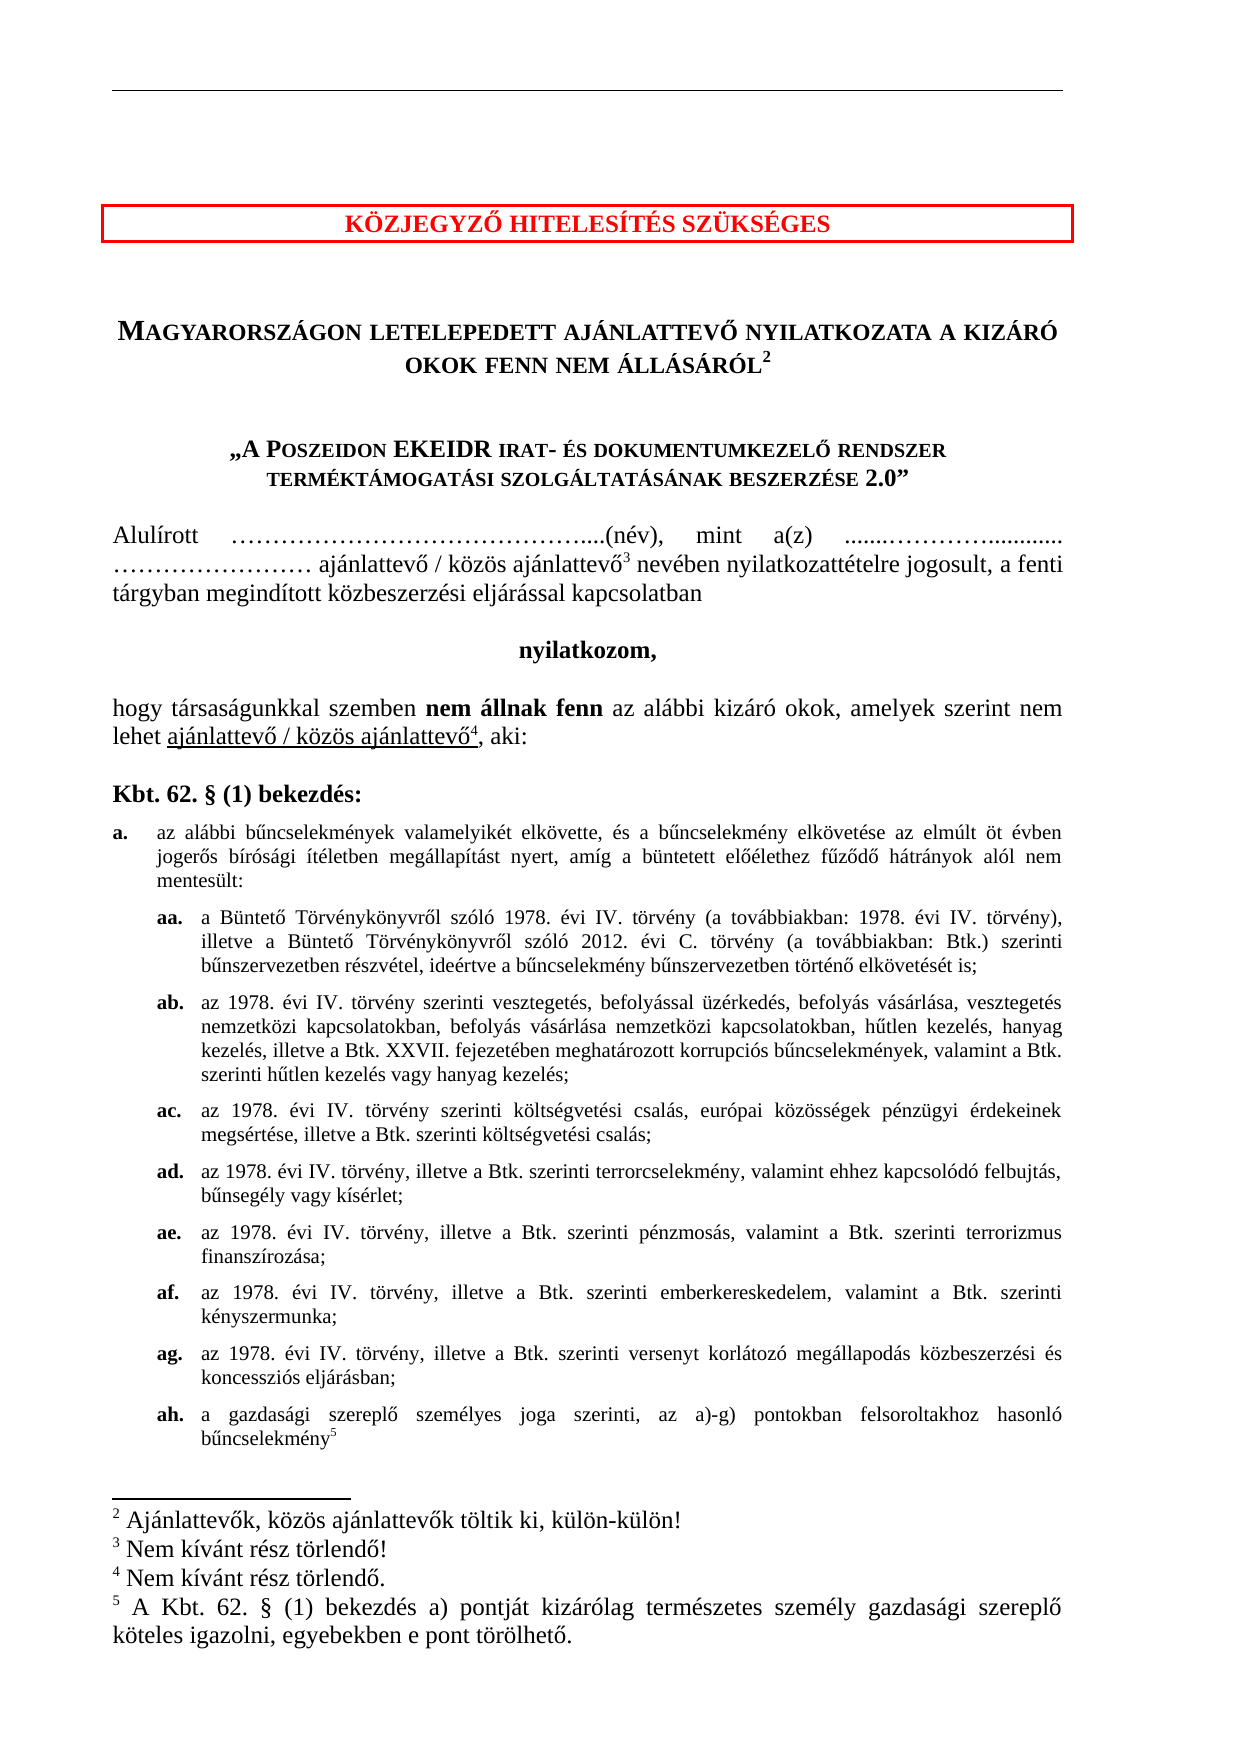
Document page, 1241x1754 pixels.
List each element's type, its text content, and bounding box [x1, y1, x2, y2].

subtitle Magyarországon letelepedett ajánlattevő nyilatkozata a kizáró okok fenn nem állásáról [112, 313, 1063, 380]
text „A Poszeidon EKEIDR irat- és dokumentumkezelő rendszer terméktámogatási szolgáltatásának beszerzése 2.0” [112, 434, 1063, 491]
list a gazdasági szereplő személyes joga szerinti, az a)-g) pontokban felsoroltakhoz hasonló bűncselekmény [157, 1401, 1063, 1449]
list az alábbi bűncselekmények valamelyikét elkövette, és a bűncselekmény elkövetése az elmúlt öt évben jogerős bírósági ítéletben megállapítást nyert, amíg a büntetett előélethez fűződő hátrányok alól nem mentesült: [112, 820, 1063, 892]
text nyilatkozom, [112, 635, 1063, 664]
list az 1978. évi IV. törvény szerinti költségvetési csalás, európai közösségek pénzügyi érdekeinek megsértése, illetve a Btk. szerinti költségvetési csalás; [157, 1098, 1063, 1146]
list az 1978. évi IV. törvény szerinti vesztegetés, befolyással üzérkedés, befolyás vásárlása, vesztegetés nemzetközi kapcsolatokban, befolyás vásárlása nemzetközi kapcsolatokban, hűtlen kezelés, hanyag kezelés, illetve a Btk. XXVII. fejezetében meghatározott korrupciós bűncselekmények, valamint a Btk. szerinti hűtlen kezelés vagy hanyag kezelés; [157, 989, 1063, 1086]
text hogy társaságunkkal szemben nem állnak fenn az alábbi kizáró okok, amelyek szerint nem lehet ajánlattevő / közös ajánlattevő, aki: [112, 693, 1063, 750]
text Alulírott ……………………………………....(név), mint a(z) .......…………............…………………… ajánlattevő / közös ajánlattevő nevében nyilatkozattételre jogosult, a fenti tárgyban megindított közbeszerzési eljárással kapcsolatban [112, 520, 1063, 606]
list az 1978. évi IV. törvény, illetve a Btk. szerinti pénzmosás, valamint a Btk. szerinti terrorizmus finanszírozása; [157, 1219, 1063, 1268]
list a Büntető Törvénykönyvről szóló 1978. évi IV. törvény (a továbbiakban: 1978. évi IV. törvény), illetve a Büntető Törvénykönyvről szóló 2012. évi C. törvény (a továbbiakban: Btk.) szerinti bűnszervezetben részvétel, ideértve a bűncselekmény bűnszervezetben történő elkövetését is; [157, 905, 1063, 977]
text Kbt. 62. § (1) bekezdés: [112, 779, 1063, 808]
list az 1978. évi IV. törvény, illetve a Btk. szerinti terrorcselekmény, valamint ehhez kapcsolódó felbujtás, bűnsegély vagy kísérlet; [157, 1159, 1063, 1207]
list az 1978. évi IV. törvény, illetve a Btk. szerinti emberkereskedelem, valamint a Btk. szerinti kényszermunka; [157, 1280, 1063, 1328]
text KÖZJEGYZŐ HITELESÍTÉS SZÜKSÉGES [104, 207, 1071, 240]
list az 1978. évi IV. törvény, illetve a Btk. szerinti versenyt korlátozó megállapodás közbeszerzési és koncessziós eljárásban; [157, 1341, 1063, 1389]
